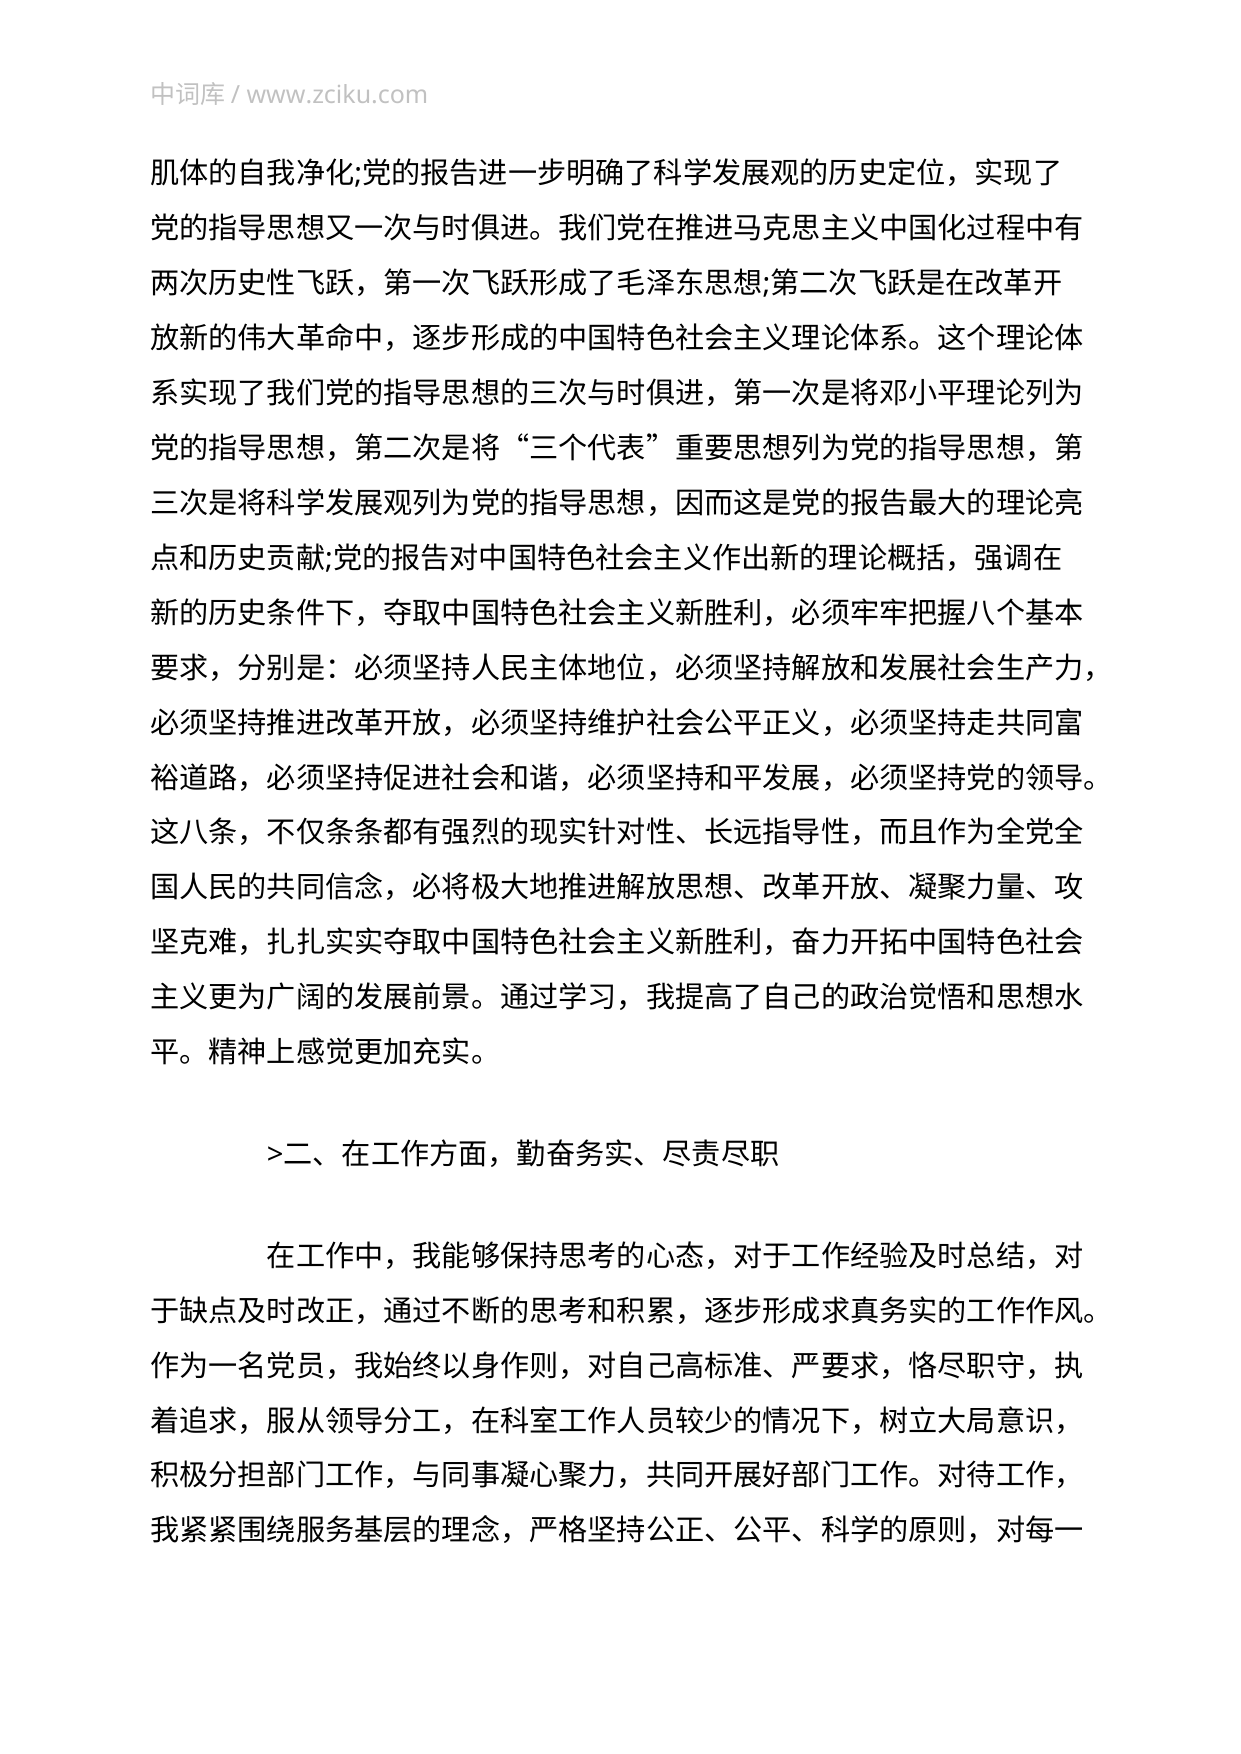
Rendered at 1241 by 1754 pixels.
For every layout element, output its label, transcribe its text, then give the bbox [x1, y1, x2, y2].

text >二、在工作方面，勤奋务实、尽责尽职 [150, 1130, 1090, 1173]
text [150, 150, 1090, 1071]
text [150, 1232, 1090, 1549]
